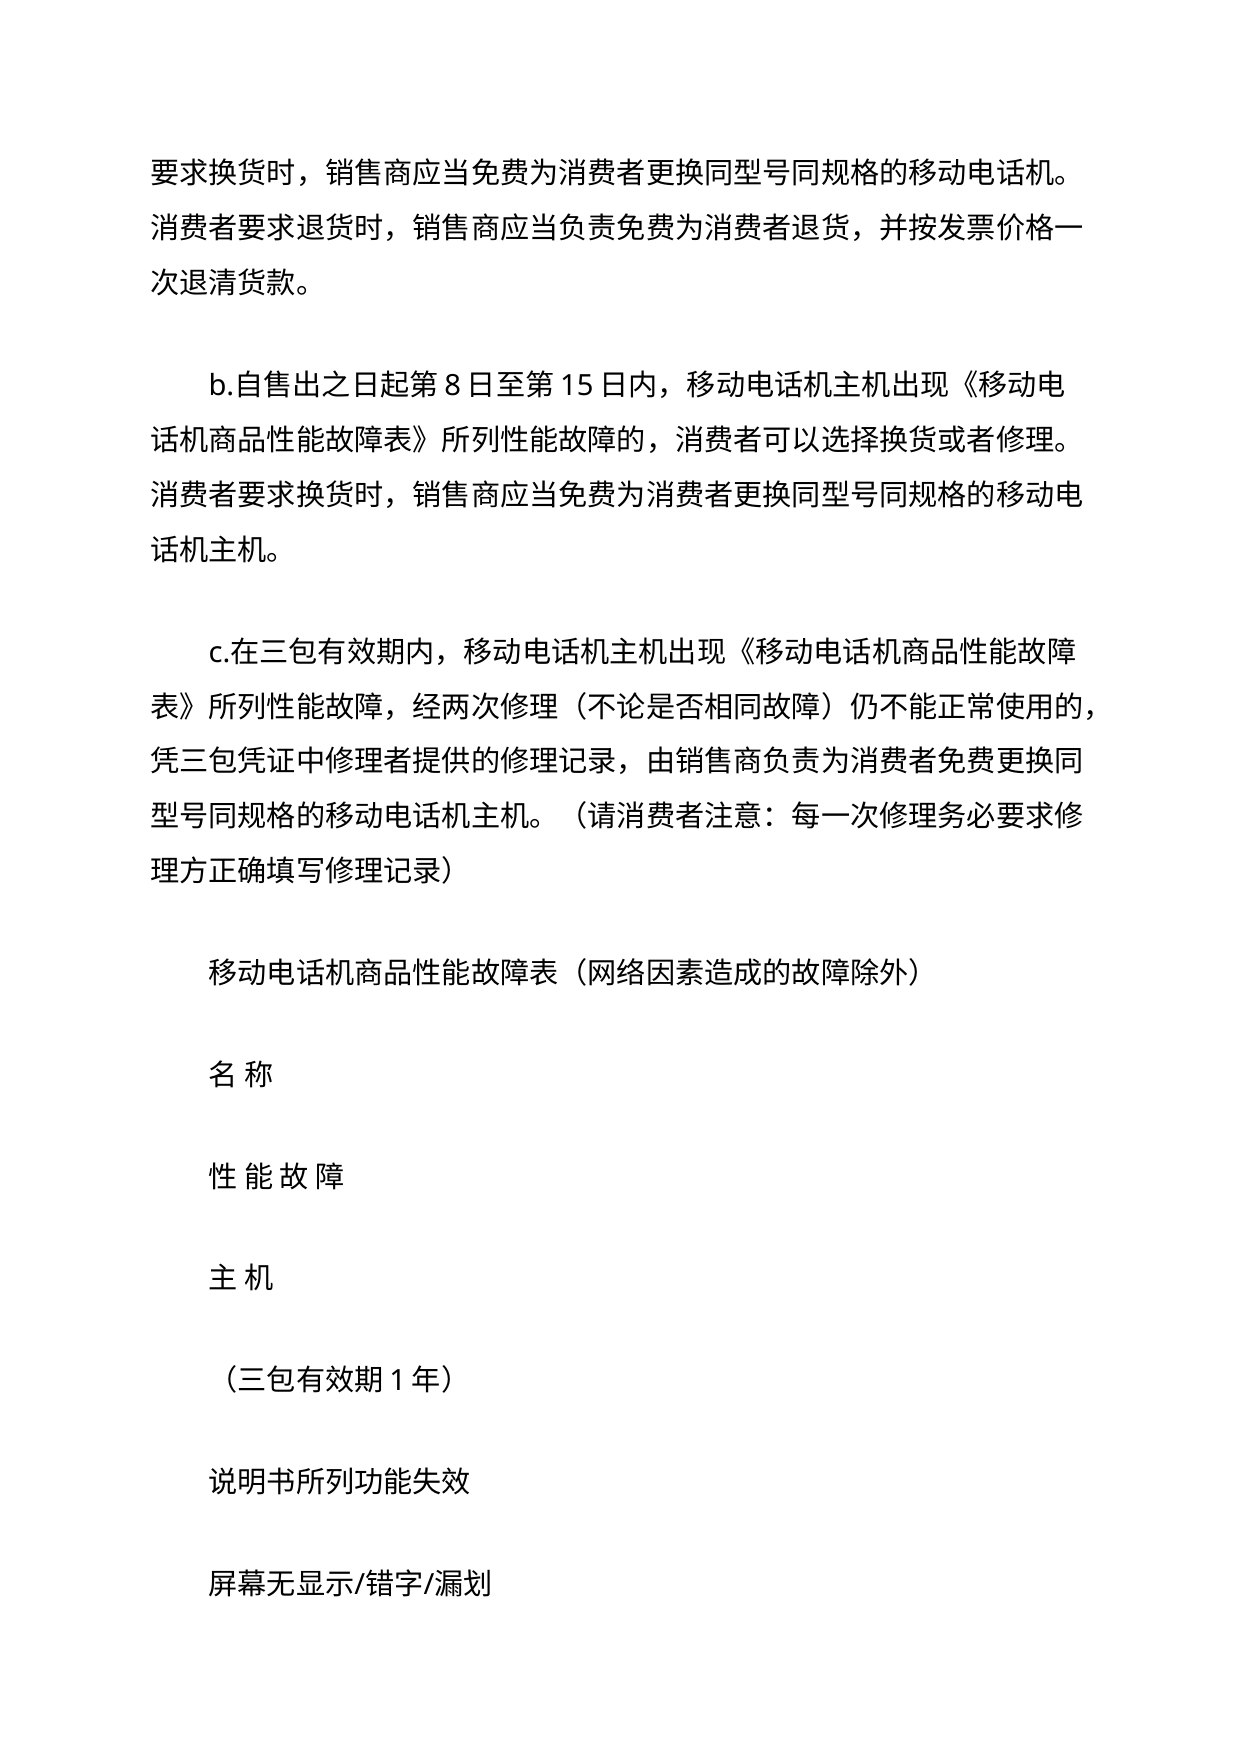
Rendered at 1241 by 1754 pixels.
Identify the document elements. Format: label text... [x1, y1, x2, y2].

text 屏幕无显示/错字/漏划 [150, 1560, 1090, 1603]
text c.在三包有效期内，移动电话机主机出现《移动电话机商品性能故障表》所列性能故障，经两次修理（不论是否相同故障）仍不能正常使用的，凭三包凭证中修理者提供的修理记录，由销售商负责为消费者免费更换同型号同规格的移动电话机主机。（请消费者注意：每一次修理务必要求修理方正确填写修理记录） [150, 628, 1090, 890]
text 说明书所列功能失效 [150, 1459, 1090, 1501]
text （三包有效期1年） [150, 1357, 1090, 1399]
text 移动电话机商品性能故障表（网络因素造成的故障除外） [150, 949, 1090, 992]
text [150, 150, 1090, 302]
text 性 能 故 障 [150, 1153, 1090, 1195]
text b.自售出之日起第8日至第15日内，移动电话机主机出现《移动电话机商品性能故障表》所列性能故障的，消费者可以选择换货或者修理。消费者要求换货时，销售商应当免费为消费者更换同型号同规格的移动电话机主机。 [150, 362, 1090, 569]
text 名 称 [150, 1051, 1090, 1094]
text 主 机 [150, 1255, 1090, 1297]
